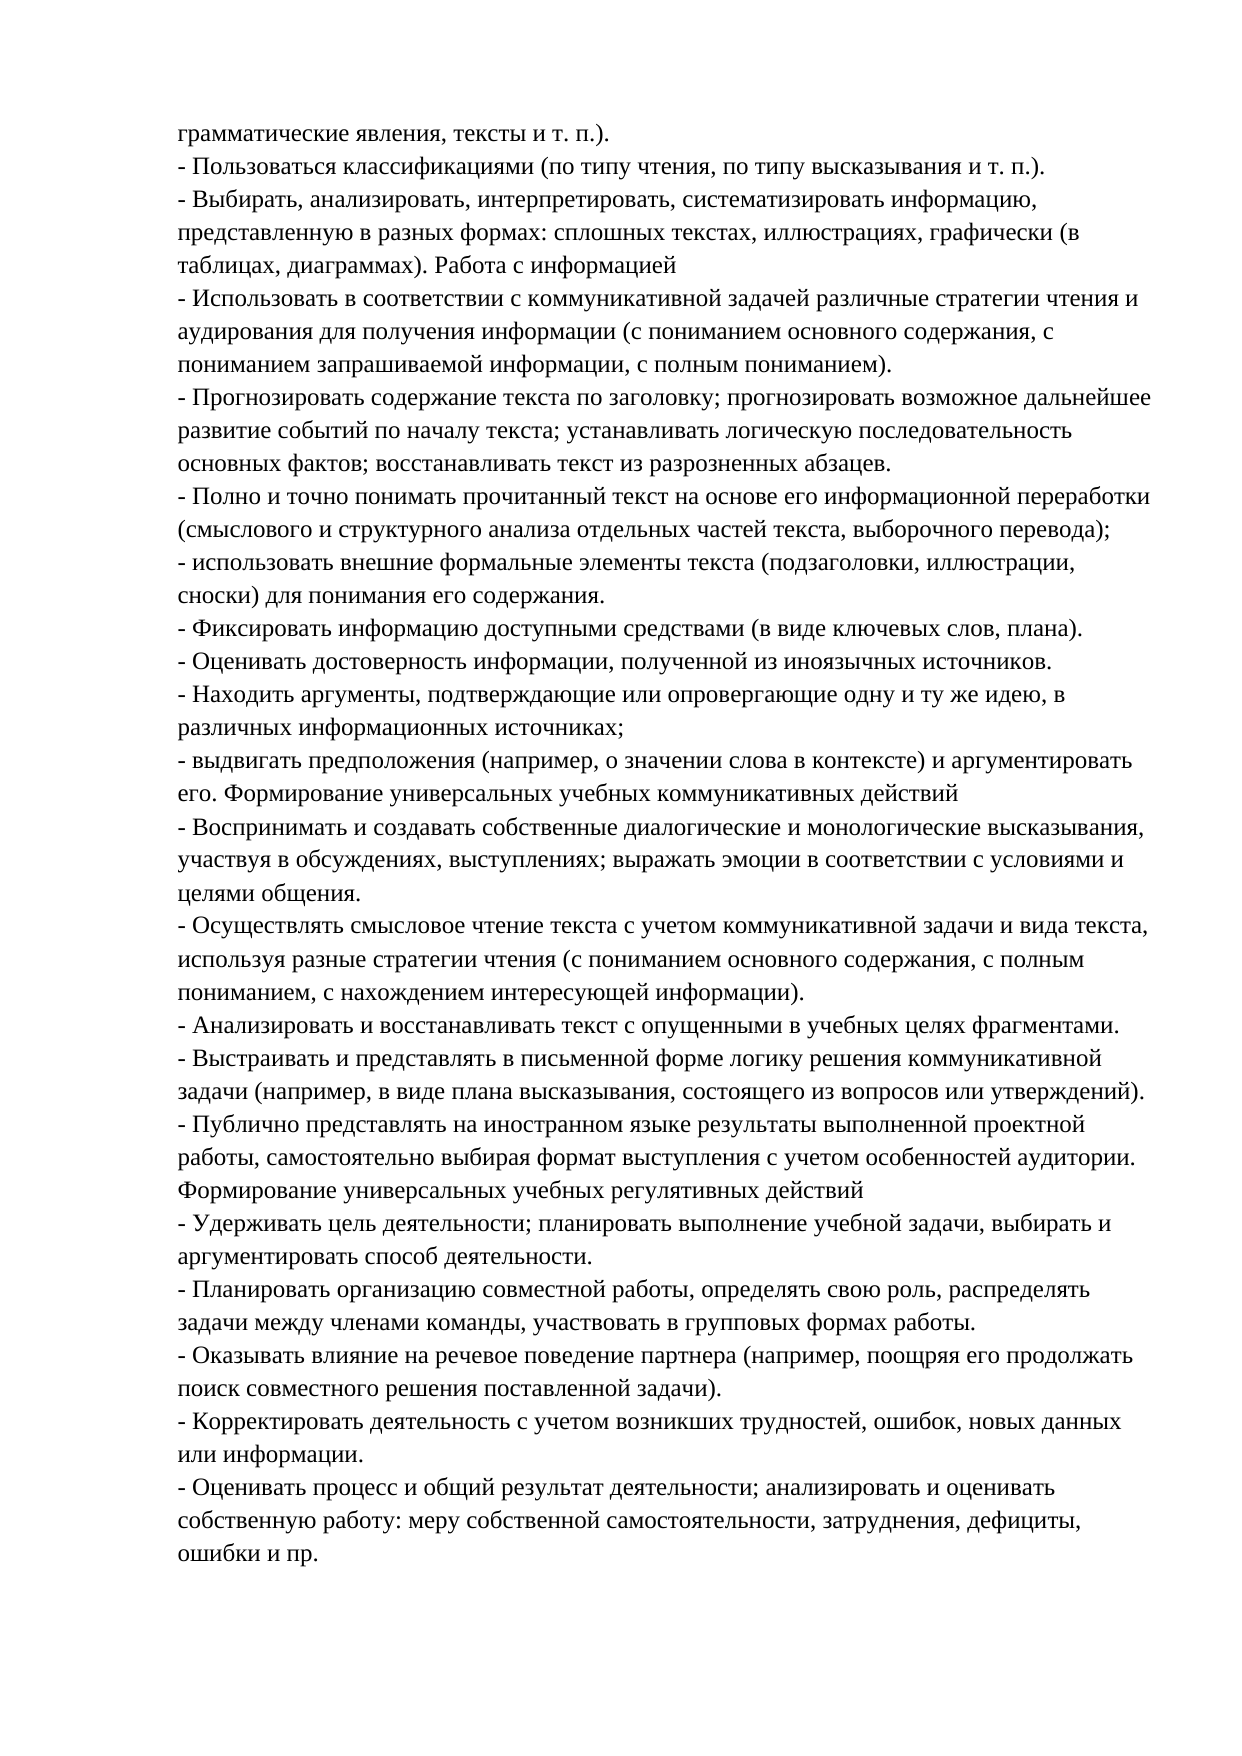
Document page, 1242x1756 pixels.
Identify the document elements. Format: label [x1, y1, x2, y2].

text [177, 118, 1153, 1567]
